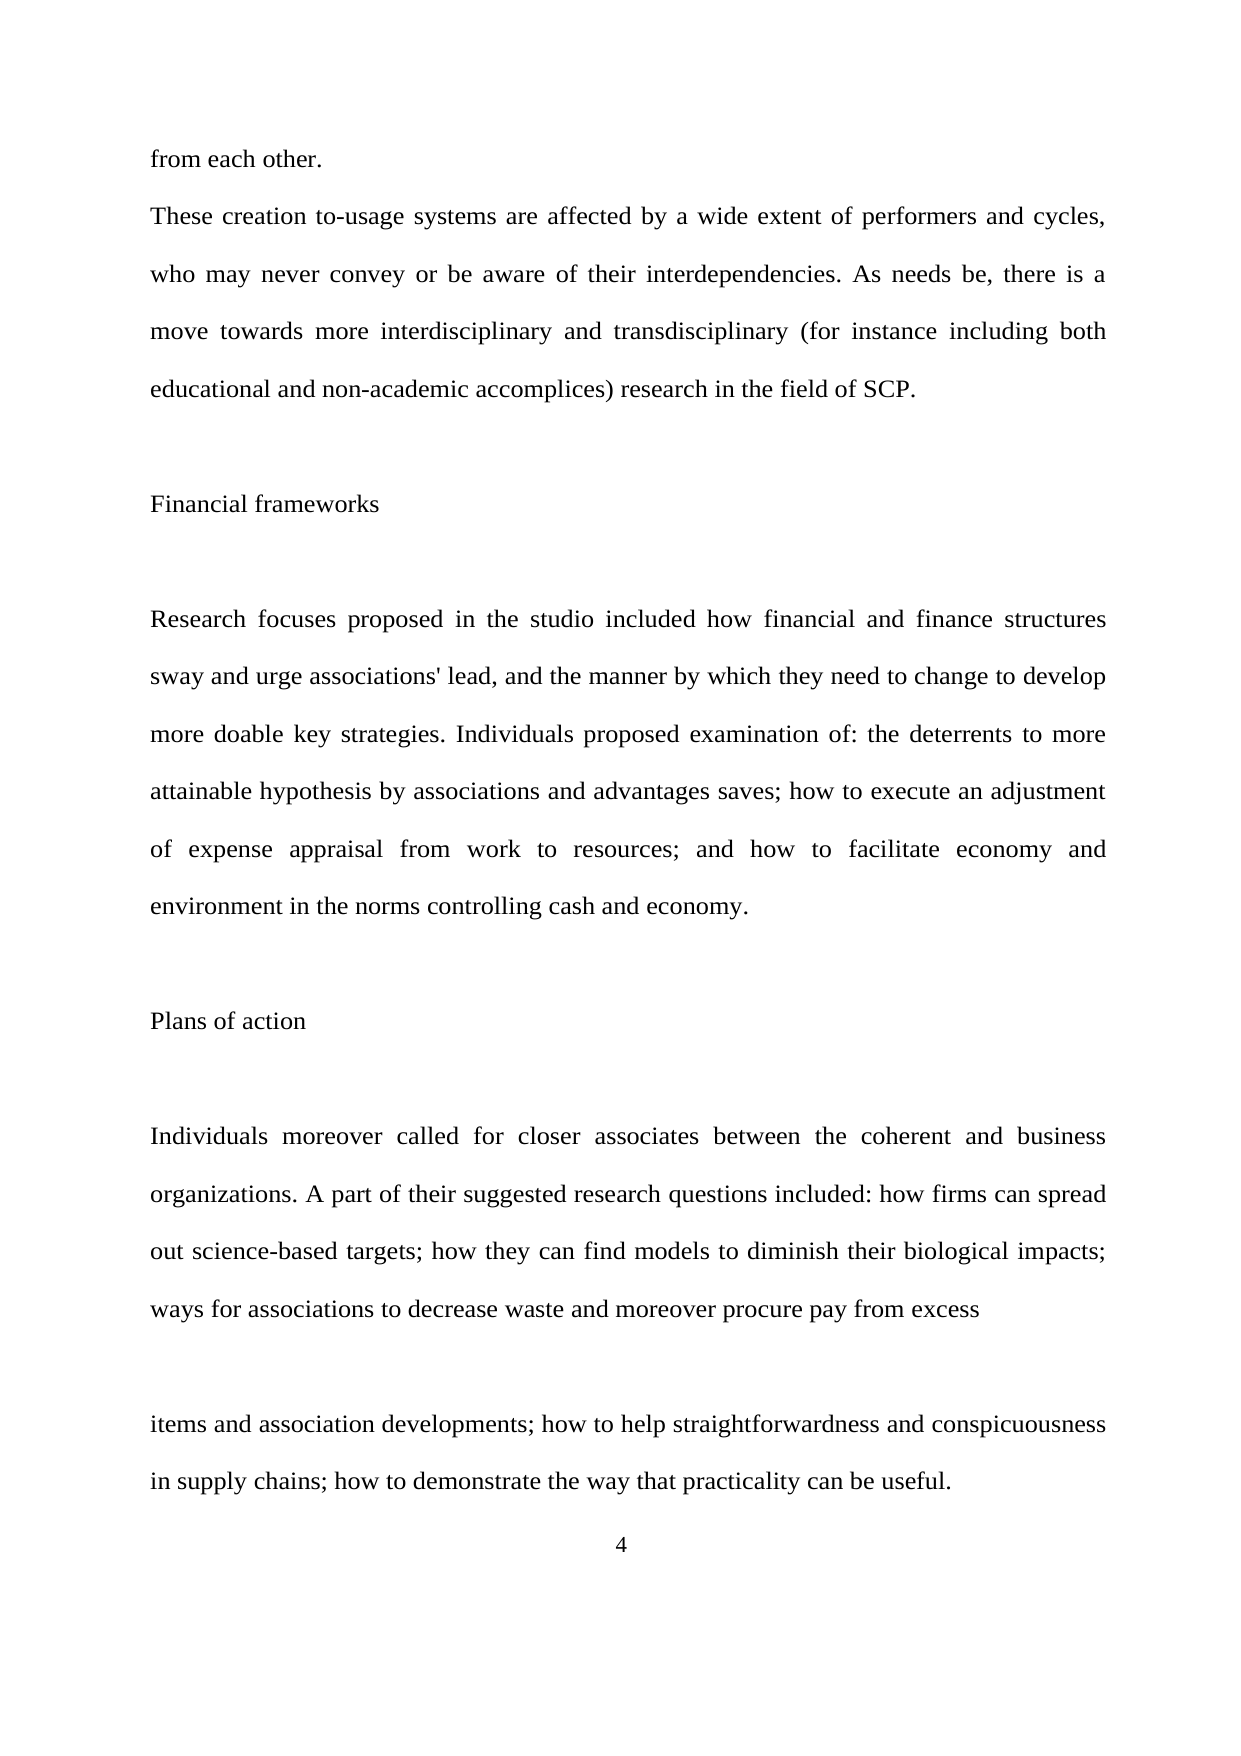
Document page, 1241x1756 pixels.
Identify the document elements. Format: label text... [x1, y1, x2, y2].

text Research focuses proposed in the studio included how financial and finance structures sway and urge associations' lead, and the manner by which they need to change to develop more doable key strategies. Individuals proposed examination of: the deterrents to more attainable hypothesis by associations and advantages saves; how to execute an adjustment of expense appraisal from work to resources; and how to facilitate economy and environment in the norms controlling cash and economy. [150, 604, 1107, 920]
text Plans of action [150, 1006, 1107, 1035]
text items and association developments; how to help straightforwardness and conspicuousness in supply chains; how to demonstrate the way that practicality can be useful. [150, 1409, 1107, 1495]
text Financial frameworks [150, 489, 1107, 517]
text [150, 144, 1107, 172]
text These creation to-usage systems are affected by a wide extent of performers and cycles, who may never convey or be aware of their interdependencies. As needs be, there is a move towards more interdisciplinary and transdisciplinary (for instance including both educational and non-academic accomplices) research in the field of SCP. [150, 201, 1107, 402]
text Individuals moreover called for closer associates between the coherent and business organizations. A part of their suggested research questions included: how firms can spread out science-based targets; how they can find models to diminish their biological impacts; ways for associations to decrease waste and moreover procure pay from excess [150, 1121, 1107, 1322]
